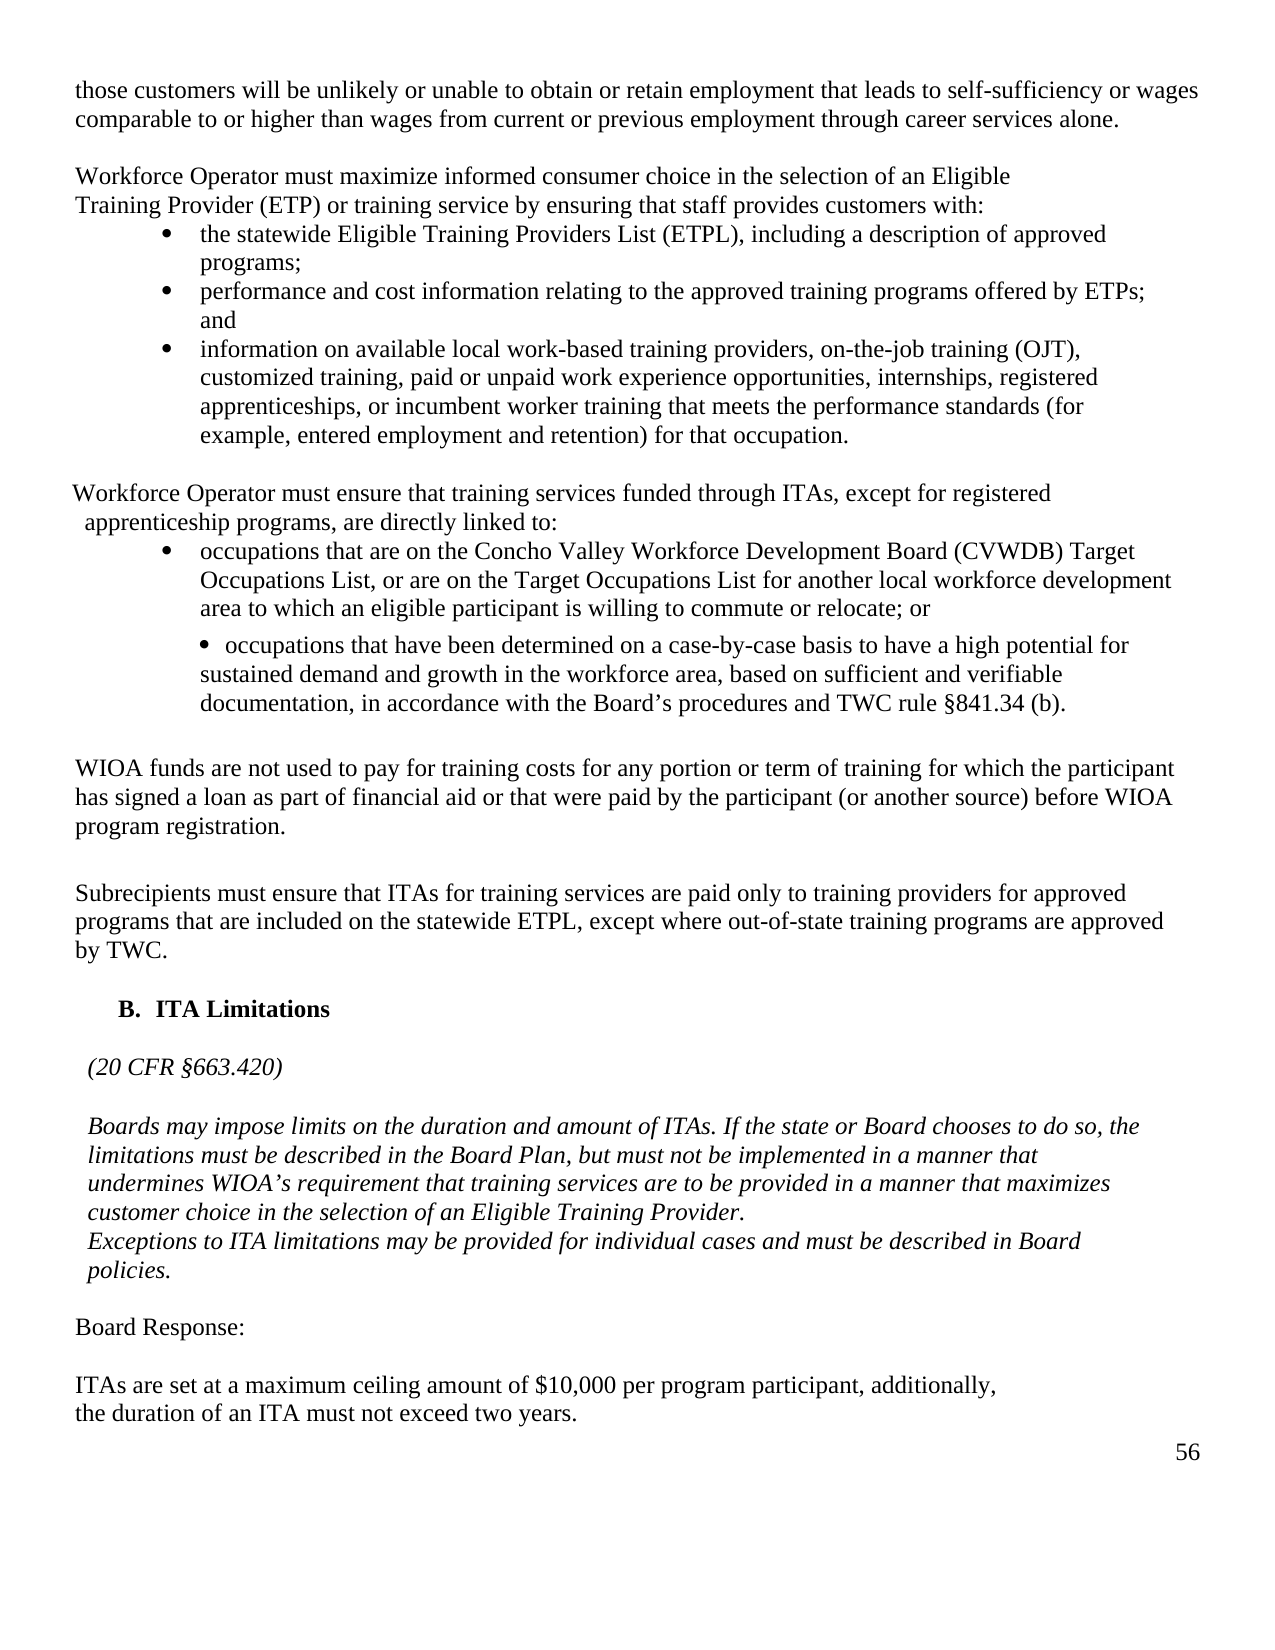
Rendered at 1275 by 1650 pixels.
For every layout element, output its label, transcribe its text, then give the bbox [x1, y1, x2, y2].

text Workforce Operator must ensure that training services funded through ITAs, except for registered apprenticeship programs, are directly linked to: [9, 478, 1160, 536]
text (20 CFR §663.420) [87, 1052, 1200, 1081]
text Workforce Operator must maximize informed consumer choice in the selection of an Eligible [75, 161, 1179, 190]
list occupations that have been determined on a case-by-case basis to have a high potential for sustained demand and growth in the workforce area, based on sufficient and verifiable documentation, in accordance with the Board’s procedures and TWC rule §841.34 (b). [200, 630, 1173, 717]
text Boards may impose limits on the duration and amount of ITAs. If the state or Board chooses to do so, the limitations must be described in the Board Plan, but must not be implemented in a manner that undermines WIOA’s requirement that training services are to be provided in a manner that maximizes customer choice in the selection of an Eligible Training Provider. [87, 1111, 1145, 1226]
list the statewide Eligible Training Providers List (ETPL), including a description of approved programs; [162, 219, 1179, 276]
list occupations that are on the Concho Valley Workforce Development Board (CVWDB) Target Occupations List, or are on the Target Occupations List for another local workforce development area to which an eligible participant is willing to commute or relocate; or [162, 536, 1173, 622]
text Board Response: [75, 1312, 1071, 1341]
text Subrecipients must ensure that ITAs for training services are paid only to training providers for approved programs that are included on the statewide ETPL, except where out-of-state training programs are approved by TWC. [75, 878, 1173, 964]
subtitle ITA Limitations [118, 994, 1200, 1022]
text ITAs are set at a maximum ceiling amount of $10,000 per program participant, additionally, [75, 1370, 1181, 1398]
text Exceptions to ITA limitations may be provided for individual cases and must be described in Board policies. [87, 1226, 1129, 1283]
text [75, 75, 1200, 132]
list information on available local work-based training providers, on-the-job training (OJT), customized training, paid or unpaid work experience opportunities, internships, registered apprenticeships, or incumbent worker training that meets the performance standards (for example, entered employment and retention) for that occupation. [162, 334, 1147, 449]
text WIOA funds are not used to pay for training costs for any portion or term of training for which the participant has signed a loan as part of financial aid or that were paid by the participant (or another source) before WIOA program registration. [75, 753, 1200, 840]
text the duration of an ITA must not exceed two years. [75, 1398, 1181, 1427]
list performance and cost information relating to the approved training programs offered by ETPs; and [162, 276, 1167, 334]
text Training Provider (ETP) or training service by ensuring that staff provides customers with: [75, 190, 1179, 219]
